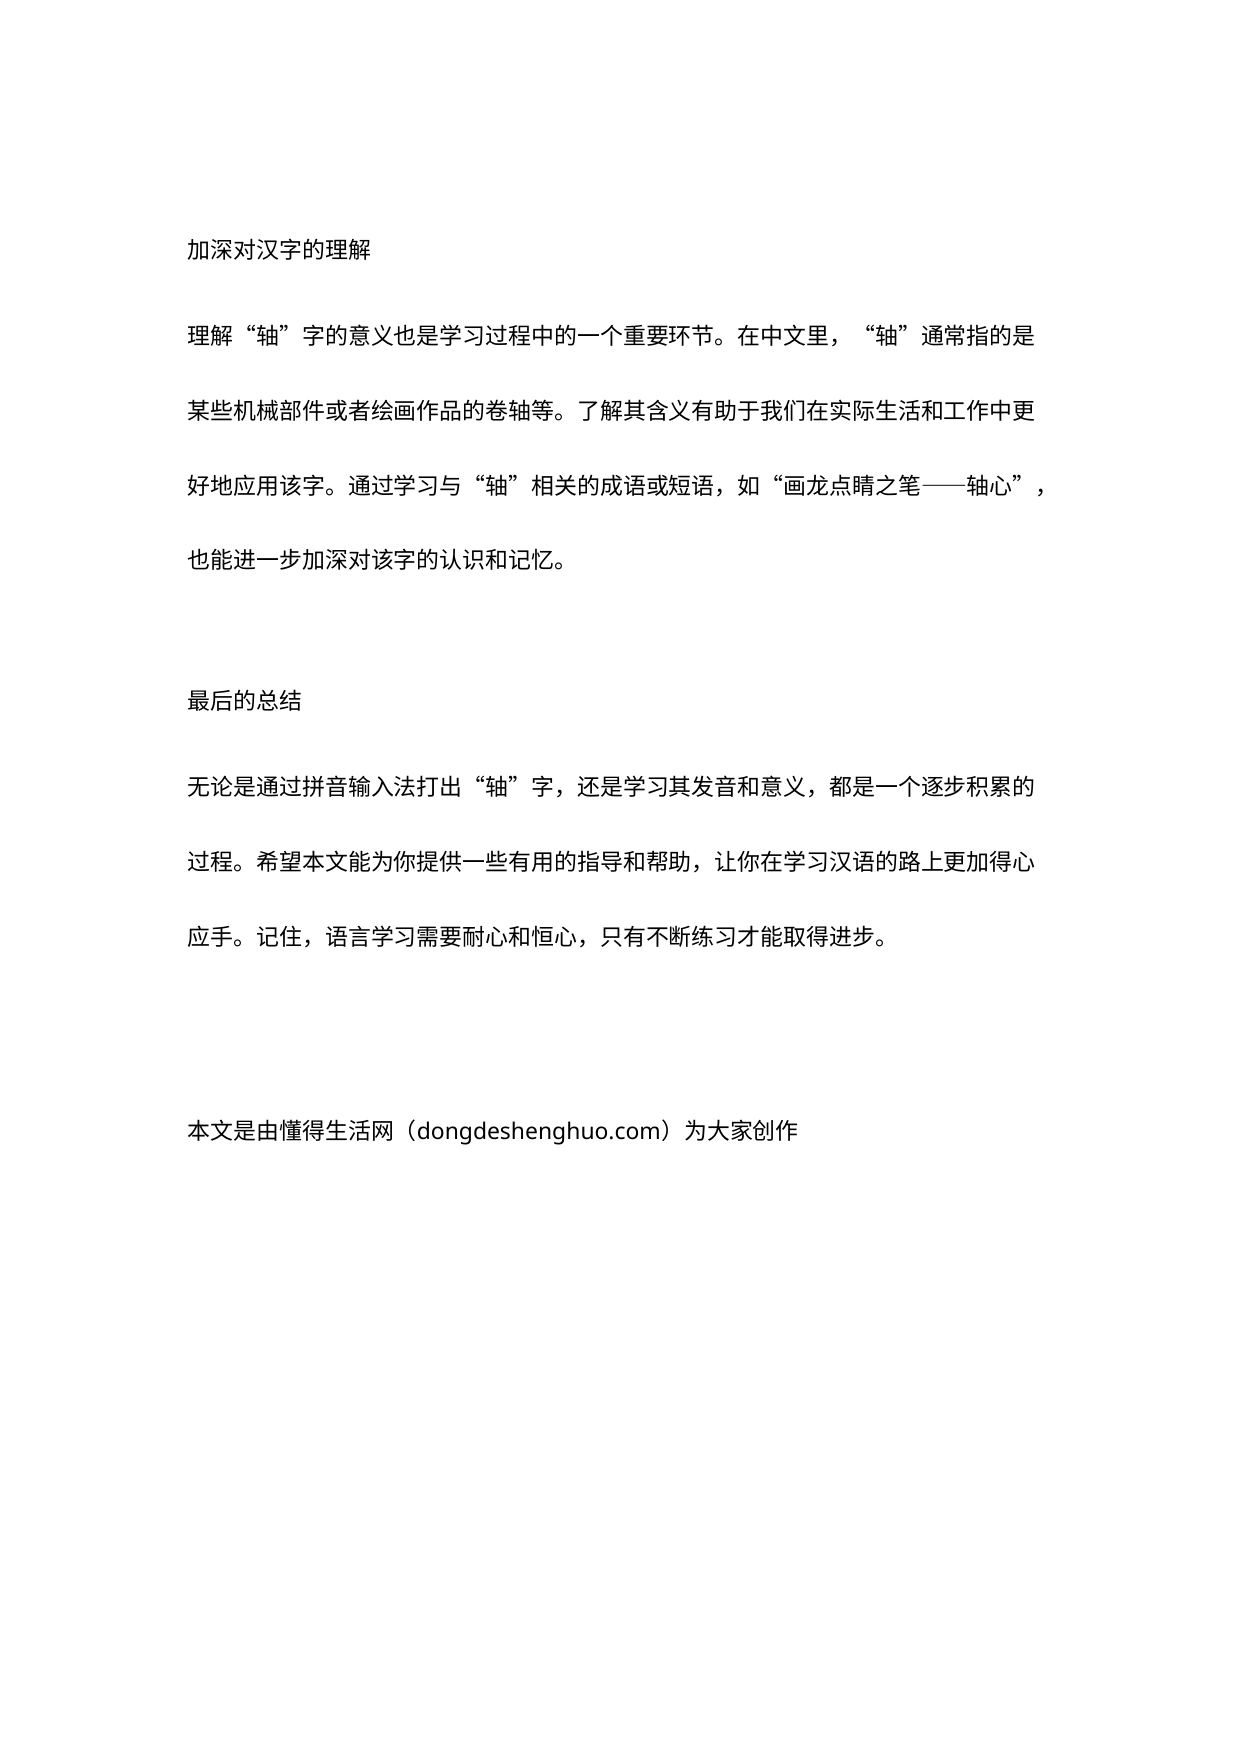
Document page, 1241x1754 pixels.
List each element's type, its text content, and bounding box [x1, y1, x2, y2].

text 最后的总结 [187, 667, 1053, 732]
text 加深对汉字的理解 [187, 216, 1053, 281]
text 本文是由懂得生活网（dongdeshenghuo.com）为大家创作 [187, 1097, 1053, 1162]
text 无论是通过拼音输入法打出“轴”字，还是学习其发音和意义，都是一个逐步积累的过程。希望本文能为你提供一些有用的指导和帮助，让你在学习汉语的路上更加得心应手。记住，语言学习需要耐心和恒心，只有不断练习才能取得进步。 [187, 753, 1053, 968]
text 理解“轴”字的意义也是学习过程中的一个重要环节。在中文里，“轴”通常指的是某些机械部件或者绘画作品的卷轴等。了解其含义有助于我们在实际生活和工作中更好地应用该字。通过学习与“轴”相关的成语或短语，如“画龙点睛之笔——轴心”，也能进一步加深对该字的认识和记忆。 [187, 302, 1053, 591]
